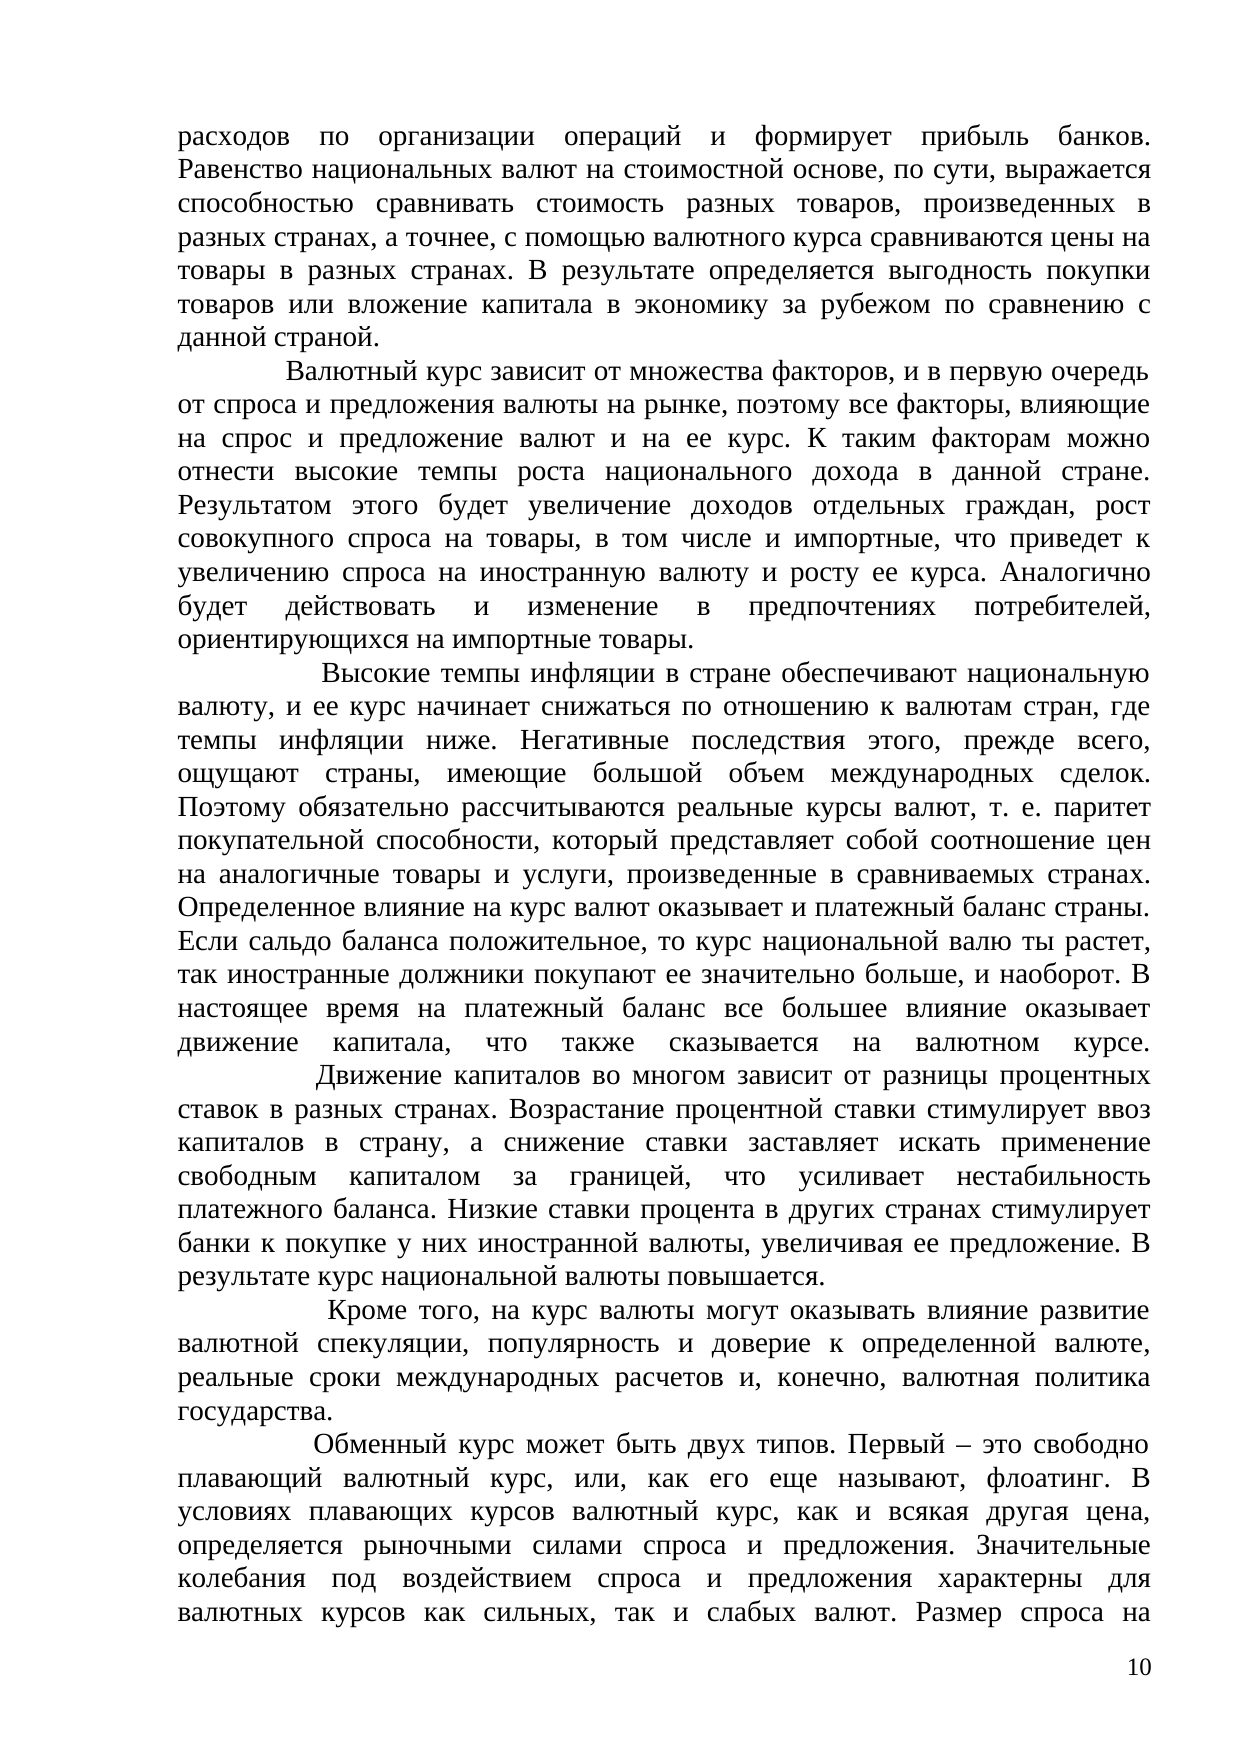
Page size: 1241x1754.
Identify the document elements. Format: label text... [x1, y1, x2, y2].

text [177, 118, 1152, 353]
text Валютный курс зависит от множества факторов, и в первую очередь от спроса и предложения валюты на рынке, поэтому все факторы, влияющие на спрос и предложение валют и на ее курс. К таким факторам можно отнести высокие темпы роста национального дохода в данной стране. Результатом этого будет увеличение доходов отдельных граждан, рост совокупного спроса на товары, в том числе и импортные, что приведет к увеличению спроса на иностранную валюту и росту ее курса. Аналогично будет действовать и изменение в предпочтениях потребителей, ориентирующихся на импортные товары. [177, 353, 1152, 655]
text Высокие темпы инфляции в стране обеспечивают национальную валюту, и ее курс начинает снижаться по отношению к валютам стран, где темпы инфляции ниже. Негативные последствия этого, прежде всего, ощущают страны, имеющие большой объем международных сделок. Поэтому обязательно рассчитываются реальные курсы валют, т. е. паритет покупательной способности, который представляет собой соотношение цен на аналогичные товары и услуги, произведенные в сравниваемых странах. Определенное влияние на курс валют оказывает и платежный баланс страны. Если сальдо баланса положительное, то курс национальной валю ты растет, так иностранные должники покупают ее значительно больше, и наоборот. В настоящее время на платежный баланс все большее влияние оказывает движение капитала, что также сказывается на валютном курсе. Движение капиталов во многом зависит от разницы процентных ставок в разных странах. Возрастание процентной ставки стимулирует ввоз капиталов в страну, а снижение ставки заставляет искать применение свободным капиталом за границей, что усиливает нестабильность платежного баланса. Низкие ставки процента в других странах стимулирует банки к покупке у них иностранной валюты, увеличивая ее предложение. В результате курс национальной валюты повышается. [177, 655, 1152, 1292]
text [177, 1292, 1152, 1627]
